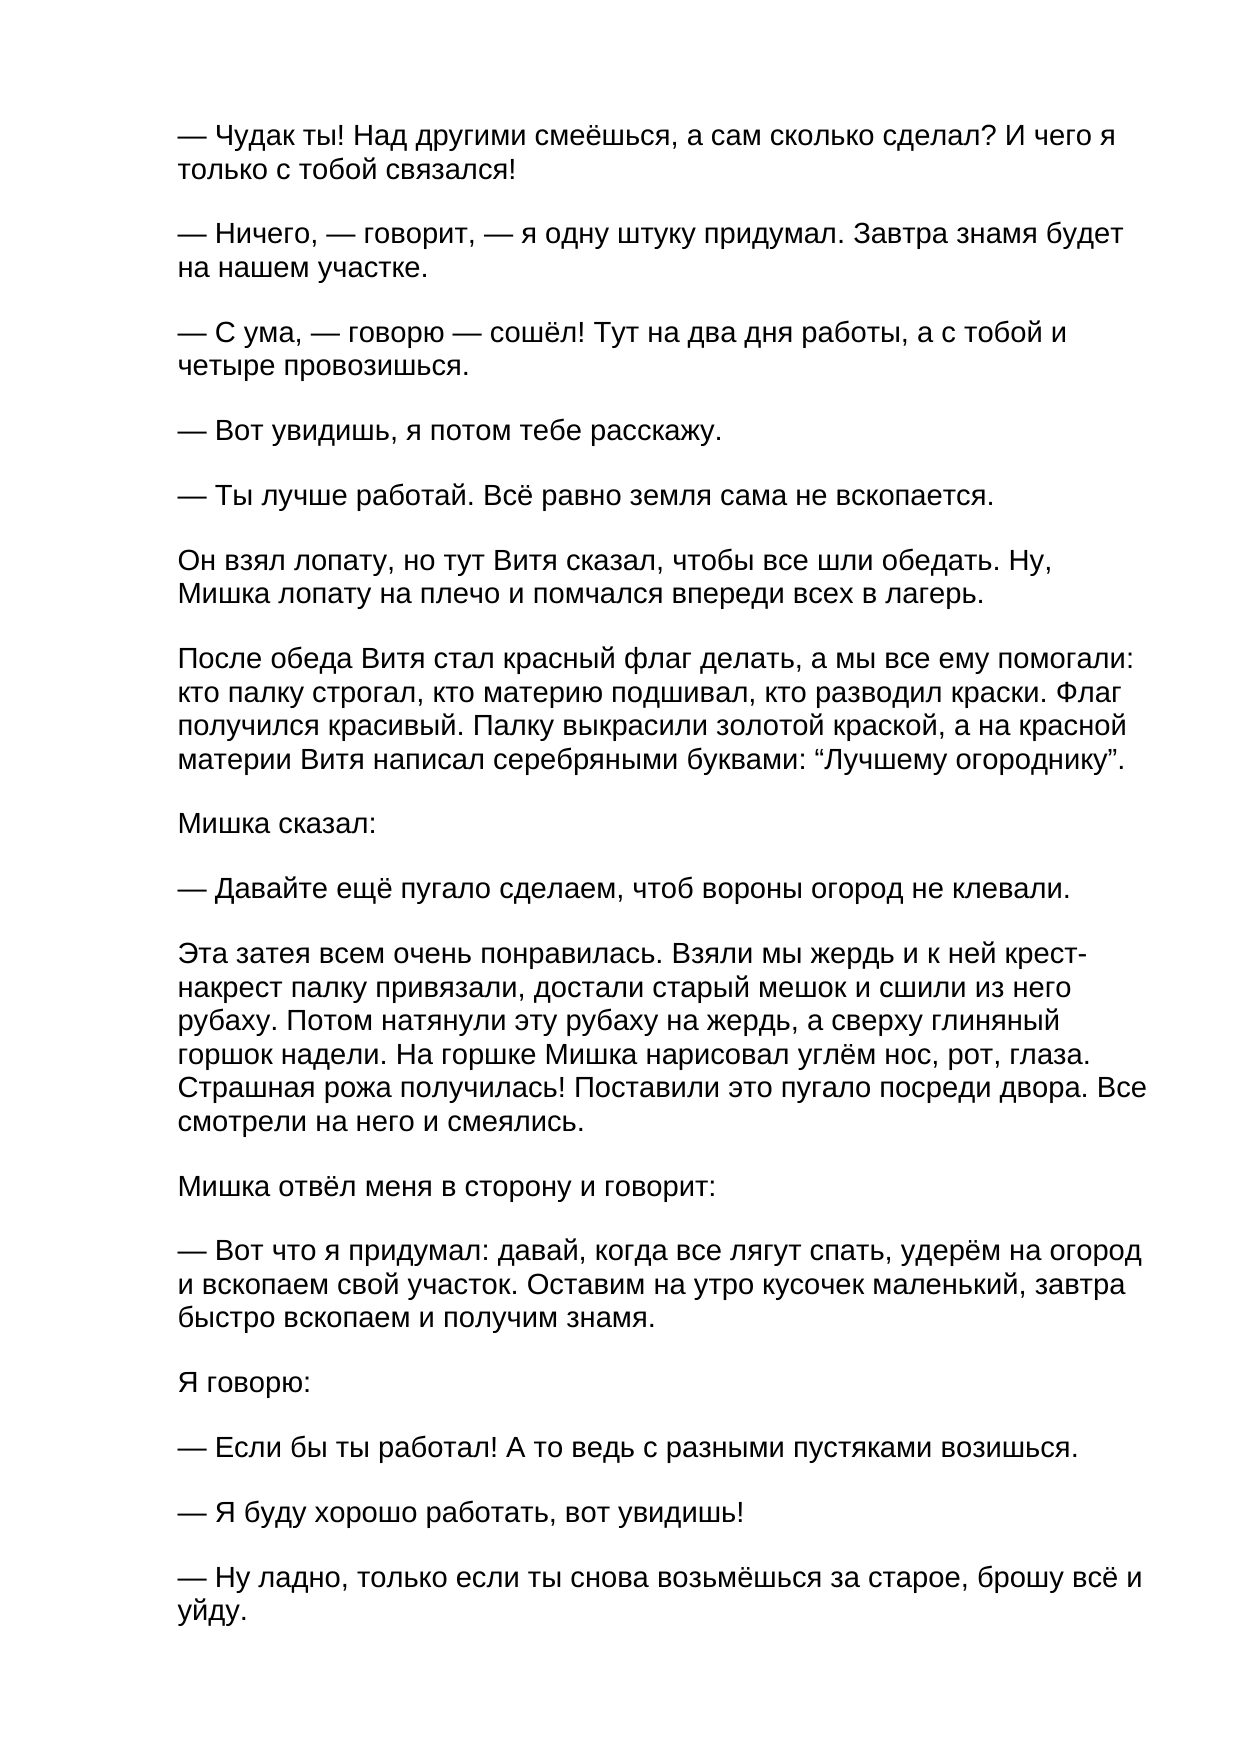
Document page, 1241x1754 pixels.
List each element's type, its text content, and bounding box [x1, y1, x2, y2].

text — Ну ладно, только если ты снова возьмёшься за старое, брошу всё и уйду. [177, 1559, 1152, 1627]
text Он взял лопату, но тут Витя сказал, чтобы все шли обедать. Ну, Мишка лопату на плечо и помчался впереди всех в лагерь. [177, 543, 1152, 610]
text — Я буду хорошо работать, вот увидишь! [177, 1495, 1152, 1528]
text Эта затея всем очень понравилась. Взяли мы жердь и к ней крест-накрест палку привязали, достали старый мешок и сшили из него рубаху. Потом натянули эту рубаху на жердь, а сверху глиняный горшок надели. На горшке Мишка нарисовал углём нос, рот, глаза. Страшная рожа получилась! Поставили это пугало посреди двора. Все смотрели на него и смеялись. [177, 936, 1152, 1137]
text — С ума, — говорю — сошёл! Тут на два дня работы, а с тобой и четыре провозишься. [177, 315, 1152, 382]
text — Вот увидишь, я потом тебе расскажу. [177, 413, 1152, 447]
text — Ничего, — говорит, — я одну штуку придумал. Завтра знамя будет на нашем участке. [177, 216, 1152, 283]
text — Чудак ты! Над другими смеёшься, а сам сколько сделал? И чего я только с тобой связался! [177, 118, 1152, 185]
text Я говорю: [177, 1365, 1152, 1399]
text Мишка сказал: [177, 806, 1152, 840]
text Мишка отвёл меня в сторону и говорит: [177, 1168, 1152, 1202]
text — Ты лучше работай. Всё равно земля сама не вскопается. [177, 478, 1152, 511]
text — Если бы ты работал! А то ведь с разными пустяками возишься. [177, 1430, 1152, 1463]
text После обеда Витя стал красный флаг делать, а мы все ему помогали: кто палку строгал, кто материю подшивал, кто разводил краски. Флаг получился красивый. Палку выкрасили золотой краской, а на красной материи Витя написал серебряными буквами: “Лучшему огороднику”. [177, 641, 1152, 775]
text — Вот что я придумал: давай, когда все лягут спать, удерём на огород и вскопаем свой участок. Оставим на утро кусочек маленький, завтра быстро вскопаем и получим знамя. [177, 1233, 1152, 1334]
text — Давайте ещё пугало сделаем, чтоб вороны огород не клевали. [177, 871, 1152, 905]
